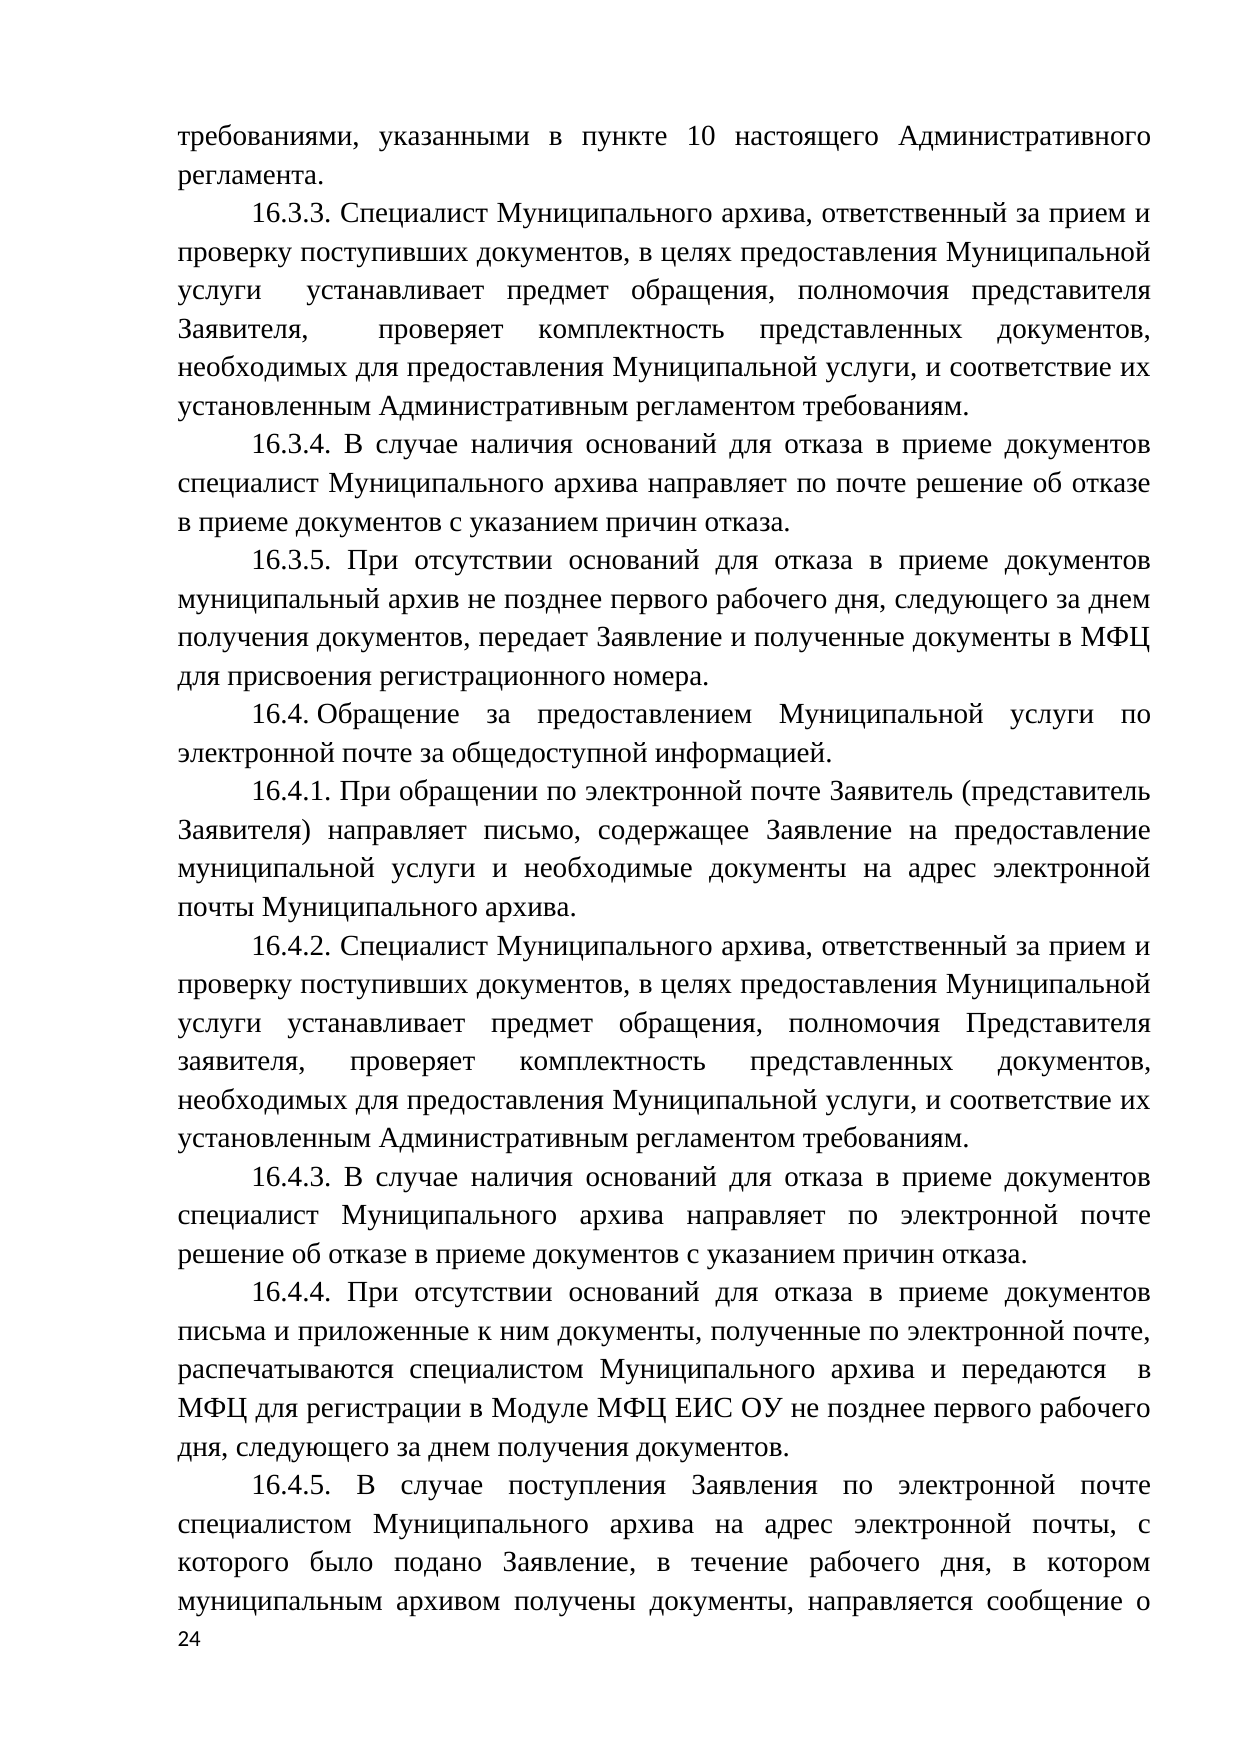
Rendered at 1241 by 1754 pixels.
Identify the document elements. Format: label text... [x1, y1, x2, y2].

list 16.4.3. В случае наличия оснований для отказа в приеме документов специалист Муниципального архива направляет по электронной почте решение об отказе в приеме документов с указанием причин отказа. [177, 1159, 1152, 1269]
list 16.4. Обращение за предоставлением Муниципальной услуги по электронной почте за общедоступной информацией. [177, 696, 1152, 768]
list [177, 1467, 1152, 1616]
list 16.3.5. При отсутствии оснований для отказа в приеме документов муниципальный архив не позднее первого рабочего дня, следующего за днем получения документов, передает Заявление и полученные документы в МФЦ для присвоения регистрационного номера. [177, 542, 1152, 691]
list 16.3.4. В случае наличия оснований для отказа в приеме документов специалист Муниципального архива направляет по почте решение об отказе в приеме документов с указанием причин отказа. [177, 427, 1152, 537]
list 16.4.4. При отсутствии оснований для отказа в приеме документов письма и приложенные к ним документы, полученные по электронной почте, распечатываются специалистом Муниципального архива и передаются в МФЦ для регистрации в Модуле МФЦ ЕИС ОУ не позднее первого рабочего дня, следующего за днем получения документов. [177, 1274, 1152, 1462]
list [177, 118, 1152, 190]
list 16.3.3. Специалист Муниципального архива, ответственный за прием и проверку поступивших документов, в целях предоставления Муниципальной услуги устанавливает предмет обращения, полномочия представителя Заявителя, проверяет комплектность представленных документов, необходимых для предоставления Муниципальной услуги, и соответствие их установленным Административным регламентом требованиям. [177, 195, 1152, 422]
list 16.4.1. При обращении по электронной почте Заявитель (представитель Заявителя) направляет письмо, содержащее Заявление на предоставление муниципальной услуги и необходимые документы на адрес электронной почты Муниципального архива. [177, 773, 1152, 923]
list 16.4.2. Специалист Муниципального архива, ответственный за прием и проверку поступивших документов, в целях предоставления Муниципальной услуги устанавливает предмет обращения, полномочия Представителя заявителя, проверяет комплектность представленных документов, необходимых для предоставления Муниципальной услуги, и соответствие их установленным Административным регламентом требованиям. [177, 928, 1152, 1154]
